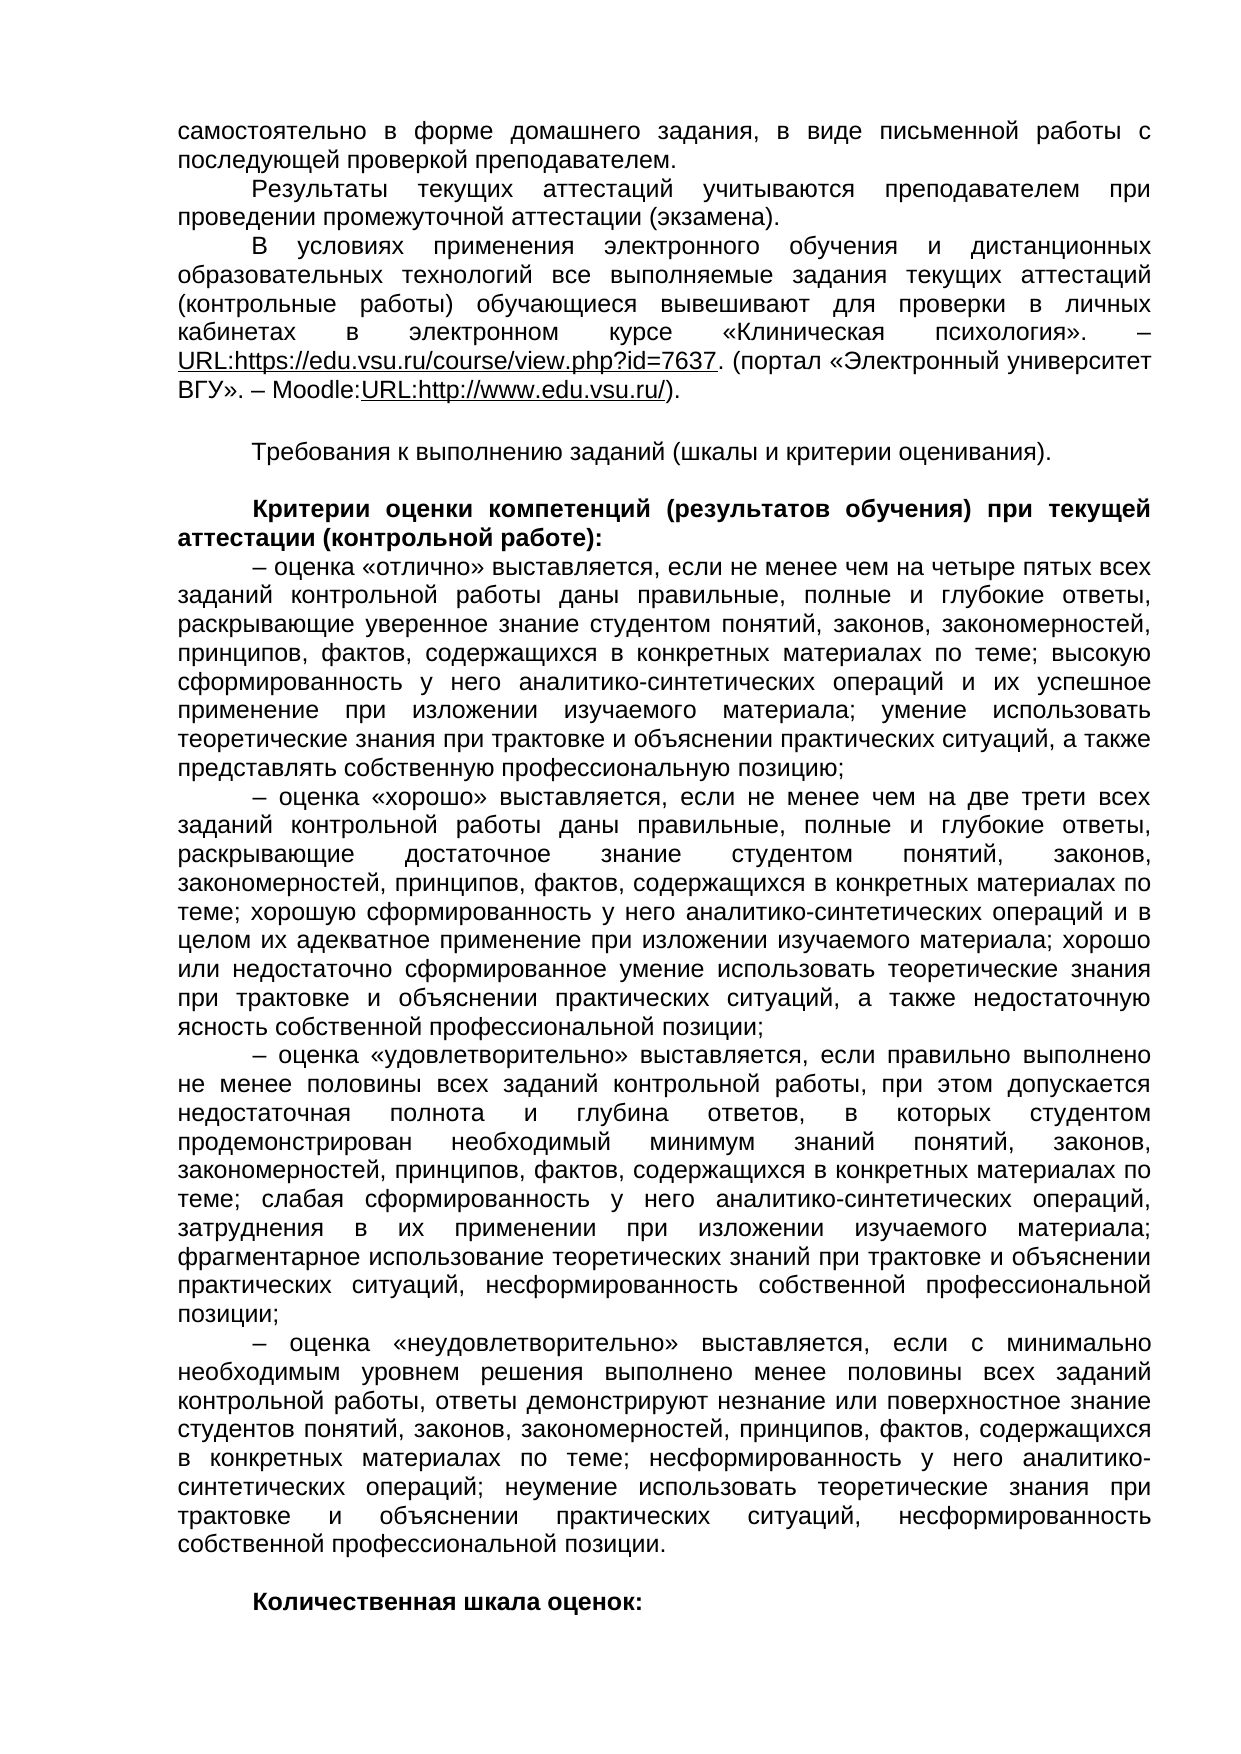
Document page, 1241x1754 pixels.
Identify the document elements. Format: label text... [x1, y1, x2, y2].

subtitle Количественная шкала оценок: [252, 1587, 1176, 1616]
text самостоятельно в форме домашнего задания, в виде письменной работы с последующей проверкой преподавателем. [177, 116, 1152, 174]
text В условиях применения электронного обучения и дистанционных образовательных технологий все выполняемые задания текущих аттестаций (контрольные работы) обучающиеся вывешивают для проверки в личных кабинетах в электронном курсе «Клиническая психология». – URL:https://edu.vsu.ru/course/view.php?id=7637. (портал «Электронный университет ВГУ». – Moodle:URL:http://www.edu.vsu.ru/). [177, 231, 1152, 404]
list оценка «отлично» выставляется, если не менее чем на четыре пятых всех заданий контрольной работы даны правильные, полные и глубокие ответы, раскрывающие уверенное знание студентом понятий, законов, закономерностей, принципов, фактов, содержащихся в конкретных материалах по теме; высокую сформированность у него аналитико-синтетических операций и их успешное применение при изложении изучаемого материала; умение использовать теоретические знания при трактовке и объяснении практических ситуаций, а также представлять собственную профессиональную позицию; [177, 552, 1152, 782]
list оценка «удовлетворительно» выставляется, если правильно выполнено не менее половины всех заданий контрольной работы, при этом допускается недостаточная полнота и глубина ответов, в которых студентом продемонстрирован необходимый минимум знаний понятий, законов, закономерностей, принципов, фактов, содержащихся в конкретных материалах по теме; слабая сформированность у него аналитико-синтетических операций, затруднения в их применении при изложении изучаемого материала; фрагментарное использование теоретических знаний при трактовке и объяснении практических ситуаций, несформированность собственной профессиональной позиции; [177, 1041, 1152, 1328]
subtitle Критерии оценки компетенций (результатов обучения) при текущей аттестации (контрольной работе): [177, 494, 1152, 552]
list оценка «хорошо» выставляется, если не менее чем на две трети всех заданий контрольной работы даны правильные, полные и глубокие ответы, раскрывающие достаточное знание студентом понятий, законов, закономерностей, принципов, фактов, содержащихся в конкретных материалах по теме; хорошую сформированность у него аналитико-синтетических операций и в целом их адекватное применение при изложении изучаемого материала; хорошо или недостаточно сформированное умение использовать теоретические знания при трактовке и объяснении практических ситуаций, а также недостаточную ясность собственной профессиональной позиции; [177, 782, 1152, 1040]
list оценка «неудовлетворительно» выставляется, если с минимально необходимым уровнем решения выполнено менее половины всех заданий контрольной работы, ответы демонстрируют незнание или поверхностное знание студентов понятий, законов, закономерностей, принципов, фактов, содержащихся в конкретных материалах по теме; несформированность у него аналитико- синтетических операций; неумение использовать теоретические знания при трактовке и объяснении практических ситуаций, несформированность собственной профессиональной позиции. [177, 1328, 1153, 1558]
text Требования к выполнению заданий (шкалы и критерии оценивания). [251, 437, 1176, 465]
text Результаты текущих аттестаций учитываются преподавателем при проведении промежуточной аттестации (экзамена). [177, 174, 1152, 231]
